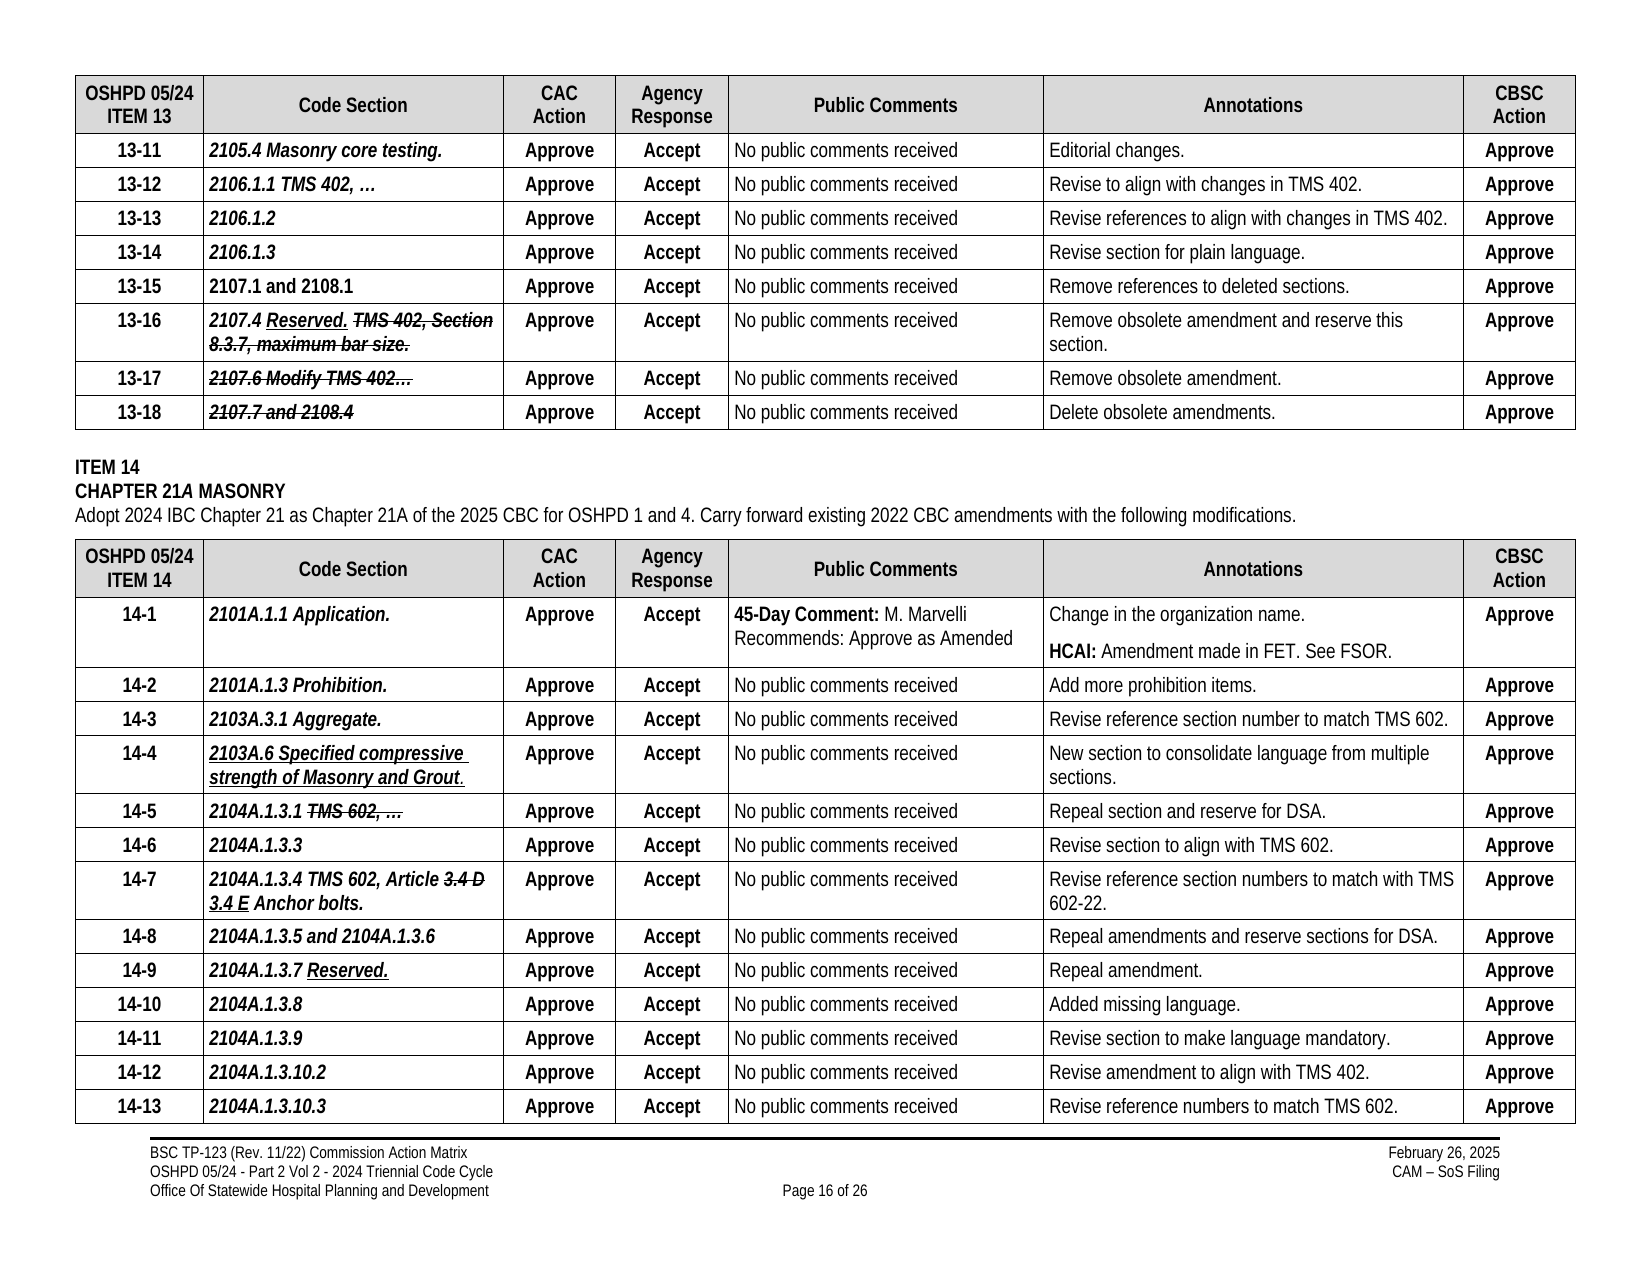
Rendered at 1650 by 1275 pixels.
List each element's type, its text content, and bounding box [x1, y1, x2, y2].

table_cell Accept [616, 862, 728, 919]
table_cell Accept [616, 668, 728, 701]
table_cell Accept [616, 304, 728, 361]
table_cell No public comments received [729, 920, 1043, 953]
table_cell No public comments received [729, 1056, 1043, 1089]
table_cell Revise reference numbers to match TMS 602. [1044, 1090, 1463, 1123]
table_cell Accept [616, 134, 728, 167]
table_cell Revise amendment to align with TMS 402. [1044, 1056, 1463, 1089]
table_cell No public comments received [729, 668, 1043, 701]
table_cell No public comments received [729, 236, 1043, 269]
table_cell Revise reference section number to match TMS 602. [1044, 702, 1463, 735]
table_cell 13-12 [76, 168, 203, 201]
table_cell 2107.1 and 2108.1 [204, 270, 503, 303]
table_cell Approve [1464, 702, 1575, 735]
table_cell 2107.6 Modify TMS 402… [204, 362, 503, 394]
table_cell 14-13 [76, 1090, 203, 1123]
table_cell Approve [1464, 202, 1575, 235]
table_cell Approve [504, 1090, 615, 1123]
table_cell New section to consolidate language from multiple sections. [1044, 736, 1463, 793]
table_cell 2103A.6 Specified compressive strength of Masonry and Grout. [204, 736, 503, 793]
table_cell 2104A.1.3.3 [204, 828, 503, 861]
table_cell 14-1 [76, 598, 203, 667]
table_cell Approve [1464, 988, 1575, 1021]
table_cell Approve [504, 920, 615, 953]
table_cell No public comments received [729, 954, 1043, 987]
table_cell Accept [616, 396, 728, 428]
table_cell Accept [616, 794, 728, 827]
table_cell Accept [616, 236, 728, 269]
table_cell Approve [504, 1056, 615, 1089]
table_cell 2105.4 Masonry core testing. [204, 134, 503, 167]
table_cell 2104A.1.3.10.2 [204, 1056, 503, 1089]
table_header Code Section [204, 540, 503, 597]
table_cell 2101A.1.1 Application. [204, 598, 503, 667]
table_cell Revise to align with changes in TMS 402. [1044, 168, 1463, 201]
table_cell Approve [504, 304, 615, 361]
table_cell Accept [616, 168, 728, 201]
table_cell No public comments received [729, 702, 1043, 735]
table_cell No public comments received [729, 168, 1043, 201]
table_cell No public comments received [729, 1022, 1043, 1055]
table_cell Approve [504, 736, 615, 793]
table_cell Approve [1464, 270, 1575, 303]
table_cell 13-11 [76, 134, 203, 167]
table_cell No public comments received [729, 396, 1043, 428]
table_cell Approve [504, 236, 615, 269]
table_cell Revise references to align with changes in TMS 402. [1044, 202, 1463, 235]
table_cell 2104A.1.3.5 and 2104A.1.3.6 [204, 920, 503, 953]
table_cell Approve [504, 702, 615, 735]
table_cell 13-13 [76, 202, 203, 235]
subtitle ITEM 14 CHAPTER 21A MASONRY [75, 454, 1575, 502]
table_cell 14-8 [76, 920, 203, 953]
table_cell Accept [616, 270, 728, 303]
table_cell Approve [1464, 828, 1575, 861]
table_cell Accept [616, 1022, 728, 1055]
table_cell Accept [616, 1056, 728, 1089]
table_cell Remove obsolete amendment. [1044, 362, 1463, 394]
table_cell Approve [504, 598, 615, 667]
table_cell 13-16 [76, 304, 203, 361]
table_cell Approve [504, 134, 615, 167]
table_cell Approve [1464, 134, 1575, 167]
table_cell Approve [504, 362, 615, 394]
table_cell 13-14 [76, 236, 203, 269]
table_cell Accept [616, 828, 728, 861]
table_header Annotations [1044, 540, 1463, 597]
table_cell 13-18 [76, 396, 203, 428]
table_cell 2106.1.3 [204, 236, 503, 269]
table_cell 14-10 [76, 988, 203, 1021]
table_header Public Comments [729, 540, 1043, 597]
table_cell 13-17 [76, 362, 203, 394]
table_cell No public comments received [729, 794, 1043, 827]
table_cell Change in the organization name. HCAI: Amendment made in FET. See FSOR. [1044, 598, 1463, 667]
table_header Code Section [204, 76, 503, 133]
table_cell 14-4 [76, 736, 203, 793]
table_cell 2104A.1.3.1 TMS 602, … [204, 794, 503, 827]
table_cell 2107.4 Reserved. TMS 402, Section 8.3.7, maximum bar size. [204, 304, 503, 361]
table_cell 2106.1.1 TMS 402, … [204, 168, 503, 201]
table_cell 2103A.3.1 Aggregate. [204, 702, 503, 735]
table_cell Approve [504, 270, 615, 303]
table_cell Accept [616, 202, 728, 235]
table_cell No public comments received [729, 828, 1043, 861]
table_cell Repeal section and reserve for DSA. [1044, 794, 1463, 827]
table_cell 13-15 [76, 270, 203, 303]
table_cell Accept [616, 362, 728, 394]
table_cell No public comments received [729, 988, 1043, 1021]
table_header CBSC Action [1464, 76, 1575, 133]
table_header CBSC Action [1464, 540, 1575, 597]
table_cell No public comments received [729, 304, 1043, 361]
table_header Public Comments [729, 76, 1043, 133]
table_cell Approve [1464, 598, 1575, 667]
table_cell Accept [616, 988, 728, 1021]
table_cell Approve [504, 794, 615, 827]
table_cell Editorial changes. [1044, 134, 1463, 167]
table_header OSHPD 05/24 ITEM 14 [76, 540, 203, 597]
table_cell Approve [1464, 736, 1575, 793]
table_cell No public comments received [729, 736, 1043, 793]
table_header OSHPD 05/24 ITEM 13 [76, 76, 203, 133]
table_cell 2104A.1.3.7 Reserved. [204, 954, 503, 987]
table_cell Approve [1464, 794, 1575, 827]
table_cell Repeal amendments and reserve sections for DSA. [1044, 920, 1463, 953]
table_cell Approve [504, 954, 615, 987]
table_cell No public comments received [729, 202, 1043, 235]
table_header Annotations [1044, 76, 1463, 133]
table_cell 2104A.1.3.8 [204, 988, 503, 1021]
table_cell 2104A.1.3.9 [204, 1022, 503, 1055]
table_cell Approve [1464, 362, 1575, 394]
table_cell No public comments received [729, 362, 1043, 394]
table_cell Repeal amendment. [1044, 954, 1463, 987]
table_cell Revise section to make language mandatory. [1044, 1022, 1463, 1055]
table_cell Approve [504, 396, 615, 428]
table_cell Approve [1464, 396, 1575, 428]
table_cell 2107.7 and 2108.4 [204, 396, 503, 428]
table_cell Approve [504, 988, 615, 1021]
table_cell Approve [1464, 1022, 1575, 1055]
table_cell Approve [1464, 1056, 1575, 1089]
table_cell Accept [616, 954, 728, 987]
table_cell Approve [504, 668, 615, 701]
table_cell Revise section for plain language. [1044, 236, 1463, 269]
table_cell Remove obsolete amendment and reserve this section. [1044, 304, 1463, 361]
table_cell Approve [504, 168, 615, 201]
table_cell 14-6 [76, 828, 203, 861]
table_cell Approve [1464, 168, 1575, 201]
table_cell 2104A.1.3.10.3 [204, 1090, 503, 1123]
table_cell 2104A.1.3.4 TMS 602, Article 3.4 D 3.4 E Anchor bolts. [204, 862, 503, 919]
table_header Agency Response [616, 540, 728, 597]
table_cell Added missing language. [1044, 988, 1463, 1021]
table_cell 2101A.1.3 Prohibition. [204, 668, 503, 701]
table_cell Accept [616, 736, 728, 793]
table_cell 14-5 [76, 794, 203, 827]
table_cell No public comments received [729, 270, 1043, 303]
table_cell Revise reference section numbers to match with TMS 602-22. [1044, 862, 1463, 919]
table_cell 14-11 [76, 1022, 203, 1055]
table_cell 14-7 [76, 862, 203, 919]
text Adopt 2024 IBC Chapter 21 as Chapter 21A of the 2025 CBC for OSHPD 1 and 4. Carry forward existing 2022 CBC amendments with the following modifications. [75, 502, 1575, 526]
table_cell Approve [504, 202, 615, 235]
table_cell Remove references to deleted sections. [1044, 270, 1463, 303]
table_cell Accept [616, 1090, 728, 1123]
table_cell Delete obsolete amendments. [1044, 396, 1463, 428]
table_cell Approve [1464, 862, 1575, 919]
table_cell Approve [1464, 920, 1575, 953]
table_header Agency Response [616, 76, 728, 133]
table_cell 14-3 [76, 702, 203, 735]
table_cell Accept [616, 702, 728, 735]
table_cell Approve [1464, 236, 1575, 269]
table_cell Approve [1464, 1090, 1575, 1123]
table_cell Approve [1464, 954, 1575, 987]
table_cell Approve [504, 862, 615, 919]
table_cell No public comments received [729, 1090, 1043, 1123]
table_cell No public comments received [729, 862, 1043, 919]
table_cell 14-2 [76, 668, 203, 701]
table_header CAC Action [504, 540, 615, 597]
table_cell Approve [504, 1022, 615, 1055]
table_cell Add more prohibition items. [1044, 668, 1463, 701]
table_cell Approve [504, 828, 615, 861]
table_header CAC Action [504, 76, 615, 133]
table_cell Approve [1464, 668, 1575, 701]
table_cell Approve [1464, 304, 1575, 361]
table_cell Accept [616, 598, 728, 667]
table_cell No public comments received [729, 134, 1043, 167]
table_cell 14-9 [76, 954, 203, 987]
table_cell 2106.1.2 [204, 202, 503, 235]
table_cell Revise section to align with TMS 602. [1044, 828, 1463, 861]
table_cell 45-Day Comment: M. Marvelli Recommends: Approve as Amended [729, 598, 1043, 667]
table_cell Accept [616, 920, 728, 953]
table_cell 14-12 [76, 1056, 203, 1089]
